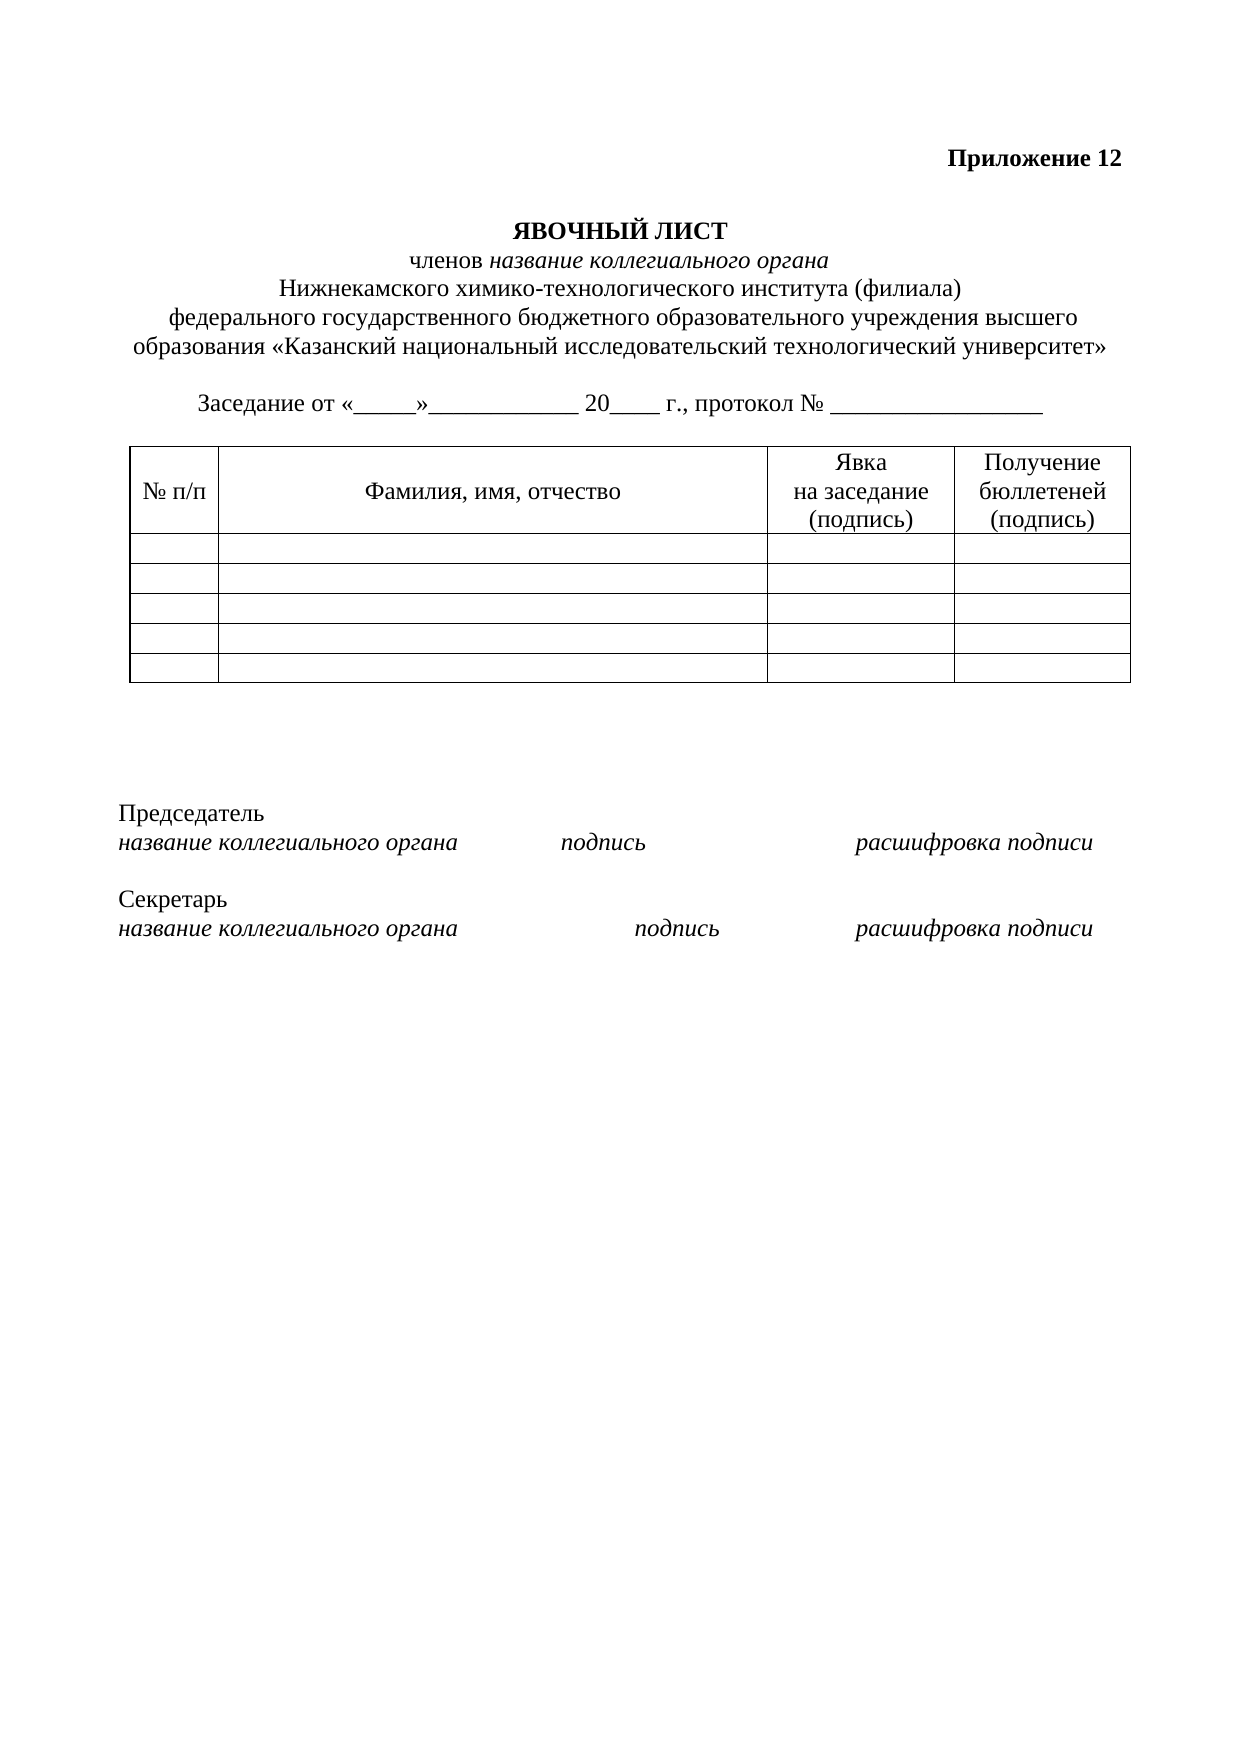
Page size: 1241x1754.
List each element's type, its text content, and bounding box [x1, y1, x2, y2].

table_cell [768, 624, 954, 652]
table_cell [955, 564, 1130, 593]
table_cell [219, 534, 767, 563]
text Председатель [118, 798, 1122, 827]
text Нижнекамского химико-технологического института (филиала) [118, 273, 1122, 302]
table_header Получение бюллетеней (подпись) [955, 447, 1130, 533]
table_cell [955, 594, 1130, 623]
text название коллегиального органа подпись расшифровка подписи [118, 913, 1122, 942]
text название коллегиального органа подпись расшифровка подписи [118, 827, 1122, 856]
table_cell [219, 654, 767, 682]
table_header № п/п [131, 447, 218, 533]
text Секретарь [118, 884, 1122, 913]
text членов название коллегиального органа [118, 245, 1122, 273]
table_cell [131, 624, 218, 652]
table_header Фамилия, имя, отчество [219, 447, 767, 533]
table_cell [131, 594, 218, 623]
table_cell [219, 594, 767, 623]
text Заседание от «_____»____________ 20____ г., протокол № _________________ [118, 388, 1122, 417]
text федерального государственного бюджетного образовательного учреждения высшего образования «Казанский национальный исследовательский технологический университет» [118, 302, 1122, 360]
table_cell [768, 534, 954, 563]
table_cell [955, 624, 1130, 652]
table_cell [131, 564, 218, 593]
text ЯВОЧНЫЙ ЛИСТ [118, 216, 1122, 245]
table_cell [219, 564, 767, 593]
table_header Явка на заседание (подпись) [768, 447, 954, 533]
table_cell [955, 654, 1130, 682]
table_cell [955, 534, 1130, 563]
table_cell [768, 564, 954, 593]
table_cell [131, 654, 218, 682]
table_cell [219, 624, 767, 652]
table_cell [768, 654, 954, 682]
subtitle Приложение 12 [118, 143, 1122, 172]
table_cell [768, 594, 954, 623]
table_cell [131, 534, 218, 563]
